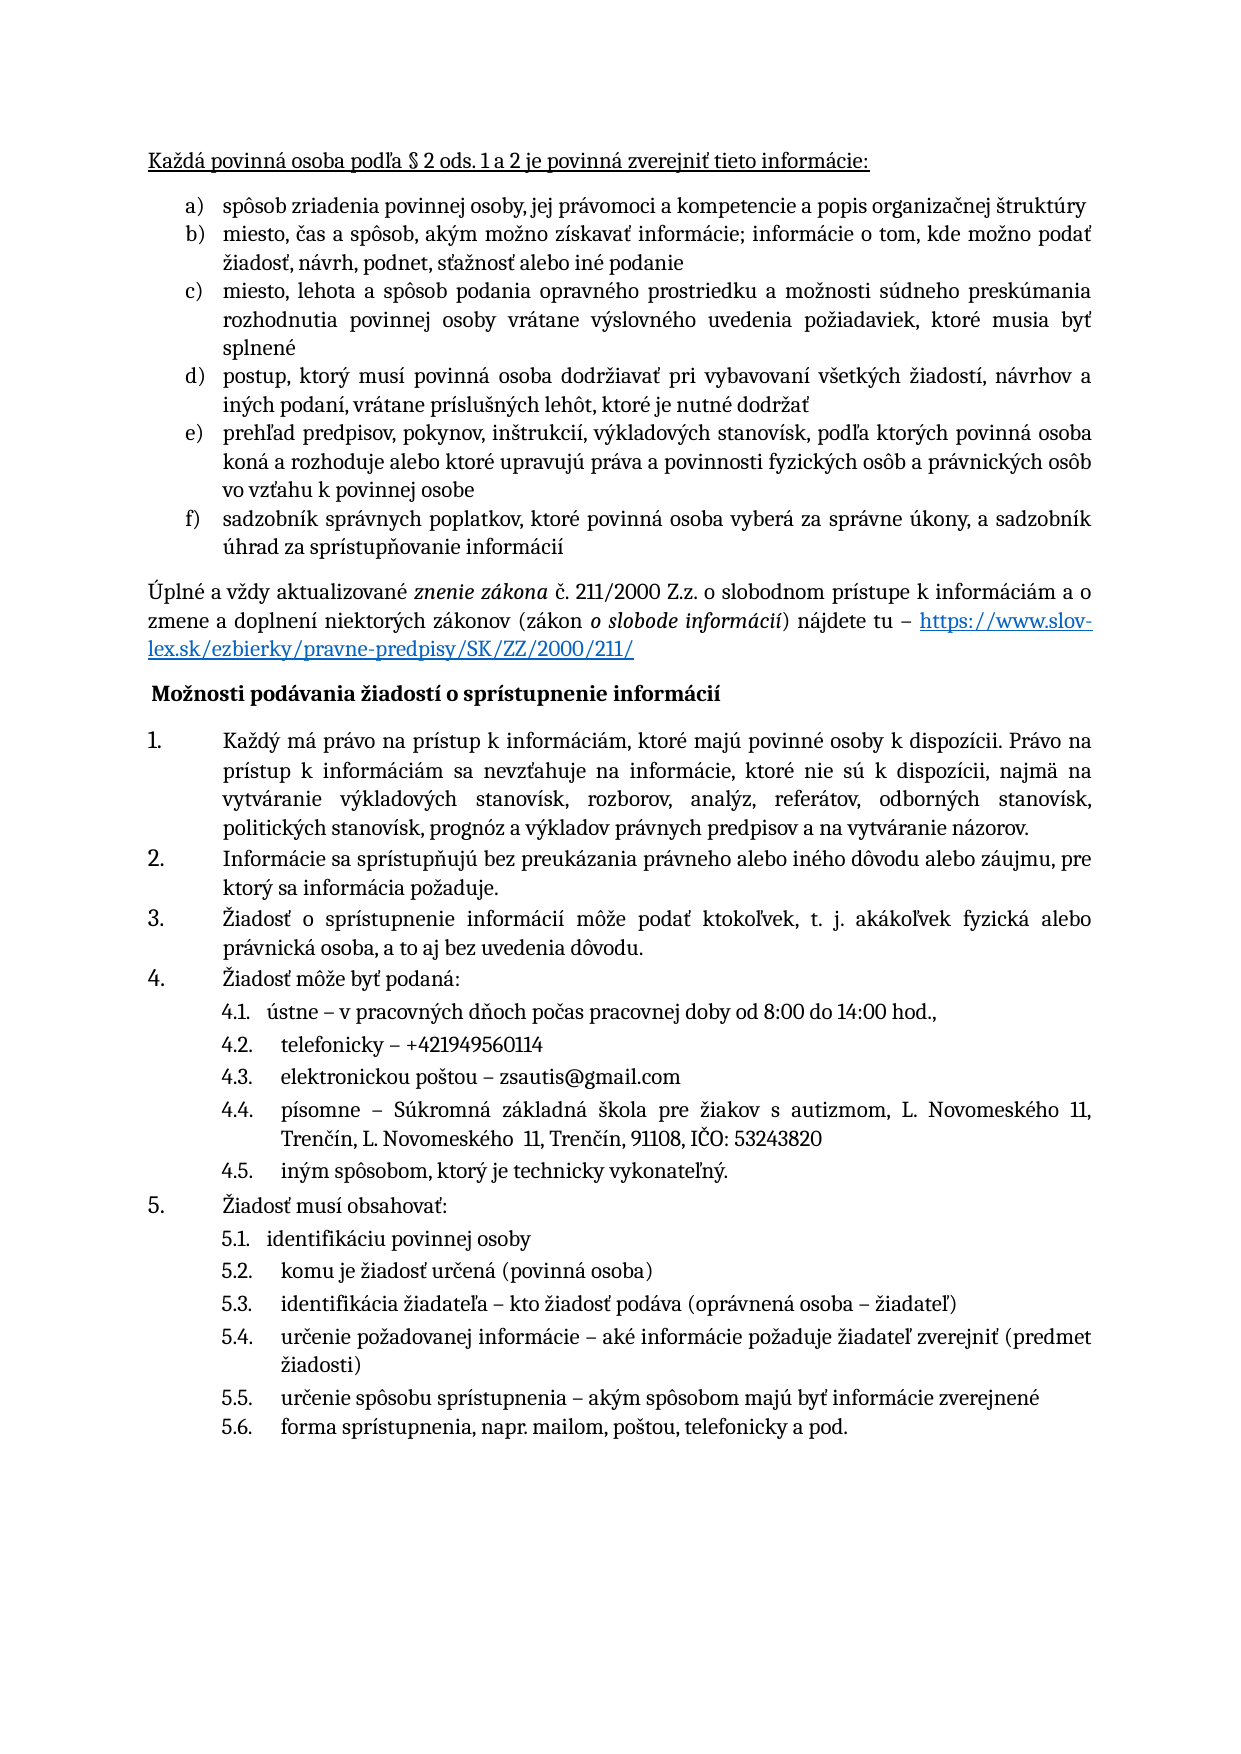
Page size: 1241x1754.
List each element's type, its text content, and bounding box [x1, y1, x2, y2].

list miesto, lehota a spôsob podania opravného prostriedku a možnosti súdneho preskúmania rozhodnutia povinnej osoby vrátane výslovného uvedenia požiadaviek, ktoré musia byť splnené [185, 278, 1093, 361]
list Žiadosť o sprístupnenie informácií môže podať ktokoľvek, t. j. akákoľvek fyzická alebo právnická osoba, a to aj bez uvedenia dôvodu. [148, 904, 1093, 961]
list iným spôsobom, ktorý je technicky vykonateľný. [221, 1158, 1093, 1184]
list písomne – Súkromná základná škola pre žiakov s autizmom, L. Novomeského 11, Trenčín, L. Novomeského 11, Trenčín, 91108, IČO: 53243820 [221, 1097, 1093, 1152]
list určenie spôsobu sprístupnenia – akým spôsobom majú byť informácie zverejnené [221, 1385, 1093, 1411]
list ústne – v pracovných dňoch počas pracovnej doby od 8:00 do 14:00 hod., [221, 999, 1093, 1025]
list Žiadosť môže byť podaná: [148, 964, 1093, 992]
list spôsob zriadenia povinnej osoby, jej právomoci a kompetencie a popis organizačnej štruktúry [185, 193, 1093, 219]
text Možnosti podávania žiadostí o sprístupnenie informácií [151, 681, 1093, 707]
list komu je žiadosť určená (povinná osoba) [221, 1258, 1093, 1285]
list Žiadosť musí obsahovať: [148, 1191, 1093, 1219]
list sadzobník správnych poplatkov, ktoré povinná osoba vyberá za správne úkony, a sadzobník úhrad za sprístupňovanie informácií [185, 506, 1093, 560]
list Informácie sa sprístupňujú bez preukázania právneho alebo iného dôvodu alebo záujmu, pre ktorý sa informácia požaduje. [148, 844, 1093, 901]
list elektronickou poštou – zsautis@gmail.com [221, 1064, 1093, 1090]
list forma sprístupnenia, napr. mailom, poštou, telefonicky a pod. [221, 1414, 1093, 1441]
list Každý má právo na prístup k informáciám, ktoré majú povinné osoby k dispozícii. Právo na prístup k informáciám sa nevzťahuje na informácie, ktoré nie sú k dispozícii, najmä na vytváranie výkladových stanovísk, rozborov, analýz, referátov, odborných stanovísk, politických stanovísk, prognóz a výkladov právnych predpisov a na vytváranie názorov. [148, 726, 1093, 841]
list identifikáciu povinnej osoby [221, 1226, 1093, 1252]
text Úplné a vždy aktualizované znenie zákona č. 211/2000 Z.z. o slobodnom prístupe k informáciám a o zmene a doplnení niektorých zákonov (zákon o slobode informácií) nájdete tu – https://www.slov-lex.sk/ezbierky/pravne-predpisy/SK/ZZ/2000/211/ [148, 579, 1093, 662]
list postup, ktorý musí povinná osoba dodržiavať pri vybavovaní všetkých žiadostí, návrhov a iných podaní, vrátane príslušných lehôt, ktoré je nutné dodržať [185, 363, 1093, 418]
list identifikácia žiadateľa – kto žiadosť podáva (oprávnená osoba – žiadateľ) [221, 1291, 1093, 1317]
list miesto, čas a spôsob, akým možno získavať informácie; informácie o tom, kde možno podať žiadosť, návrh, podnet, sťažnosť alebo iné podanie [185, 221, 1093, 276]
list telefonicky – +421949560114 [221, 1031, 1093, 1058]
list prehľad predpisov, pokynov, inštrukcií, výkladových stanovísk, podľa ktorých povinná osoba koná a rozhoduje alebo ktoré upravujú práva a povinnosti fyzických osôb a právnických osôb vo vzťahu k povinnej osobe [185, 420, 1093, 503]
text Každá povinná osoba podľa § 2 ods. 1 a 2 je povinná zverejniť tieto informácie: [148, 148, 1093, 174]
list určenie požadovanej informácie – aké informácie požaduje žiadateľ zverejniť (predmet žiadosti) [221, 1323, 1093, 1378]
